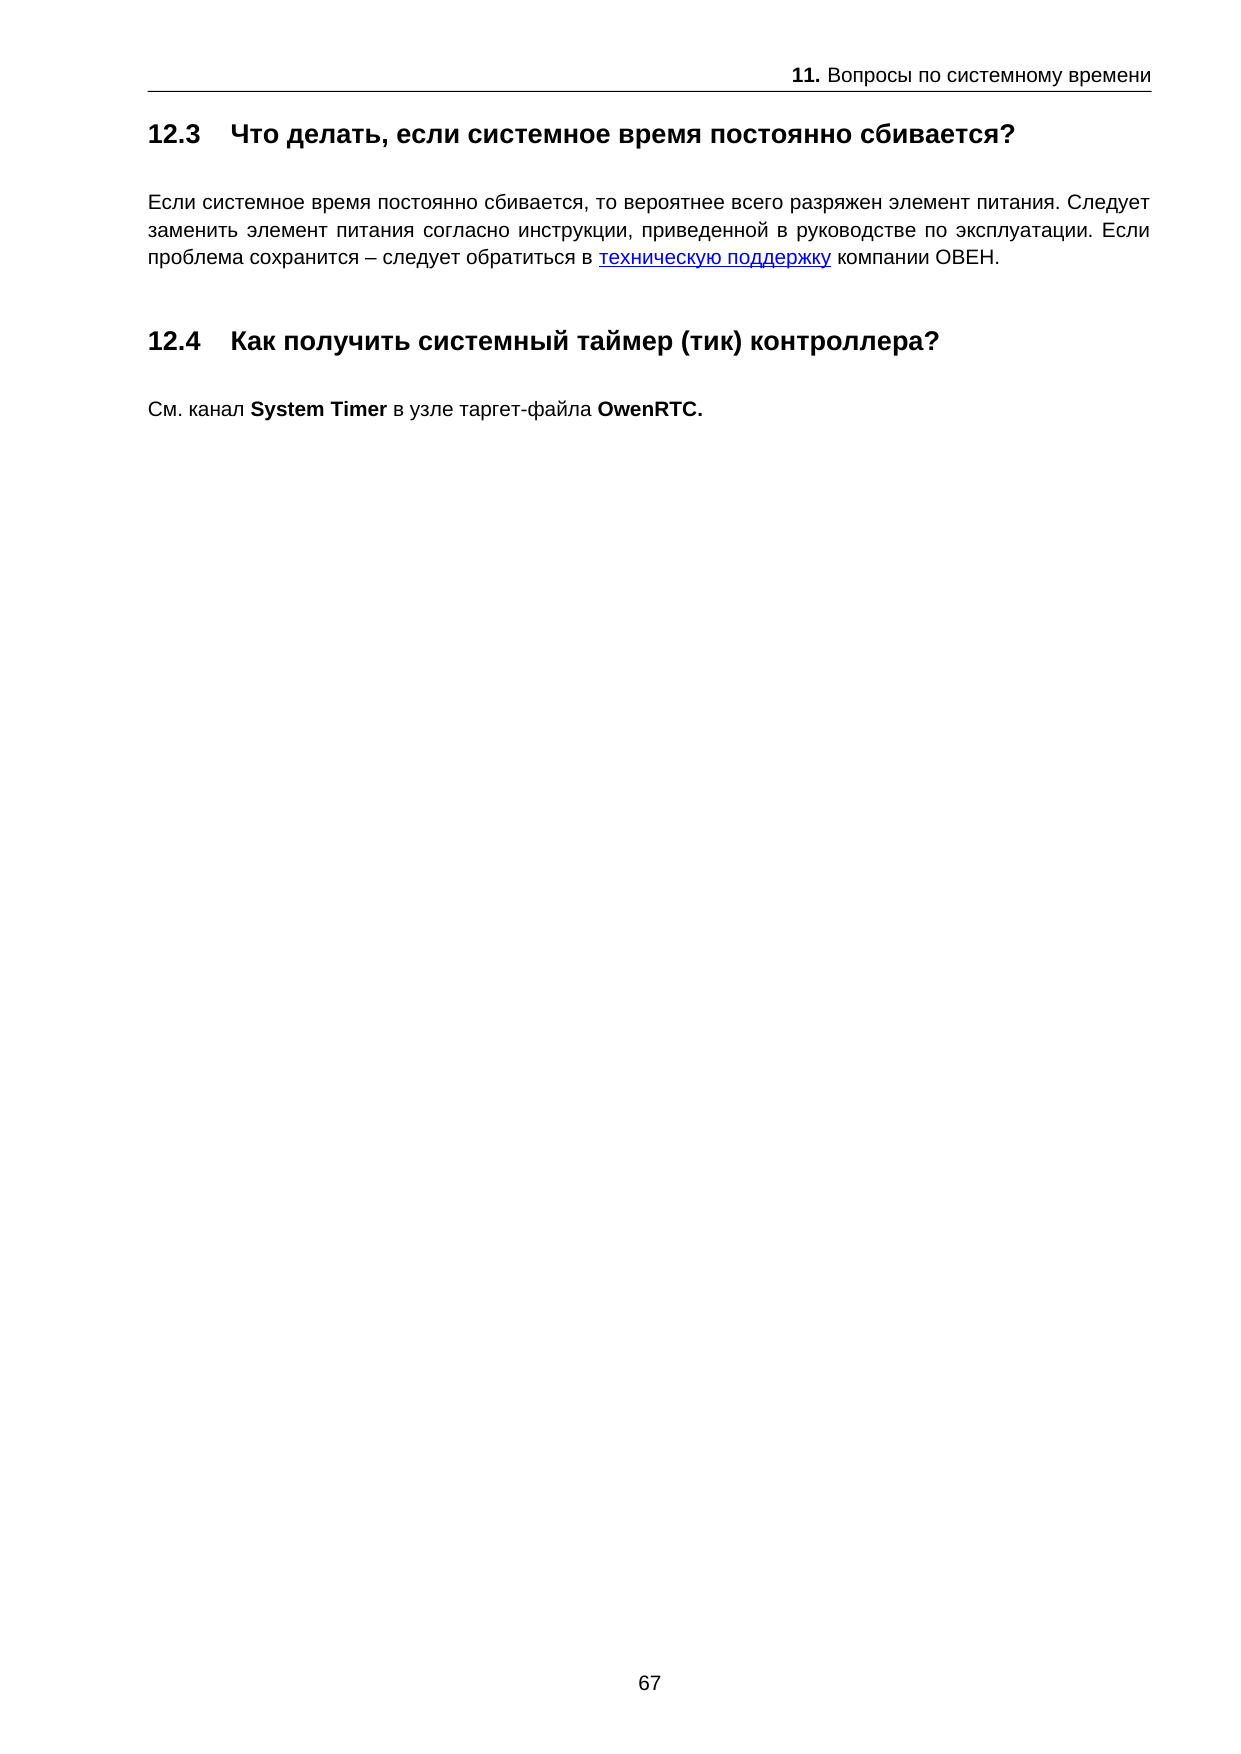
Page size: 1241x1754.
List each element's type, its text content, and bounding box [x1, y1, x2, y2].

text Если системное время постоянно сбивается, то вероятнее всего разряжен элемент питания. Следует заменить элемент питания согласно инструкции, приведенной в руководстве по эксплуатации. Если проблема сохранится – следует обратиться в техническую поддержку компании ОВЕН. [148, 190, 1152, 269]
subtitle Как получить системный таймер (тик) контроллера? [148, 325, 1152, 356]
text См. канал System Timer в узле таргет-файла OwenRTC. [148, 397, 1152, 421]
subtitle Что делать, если системное время постоянно сбивается? [148, 118, 1152, 149]
